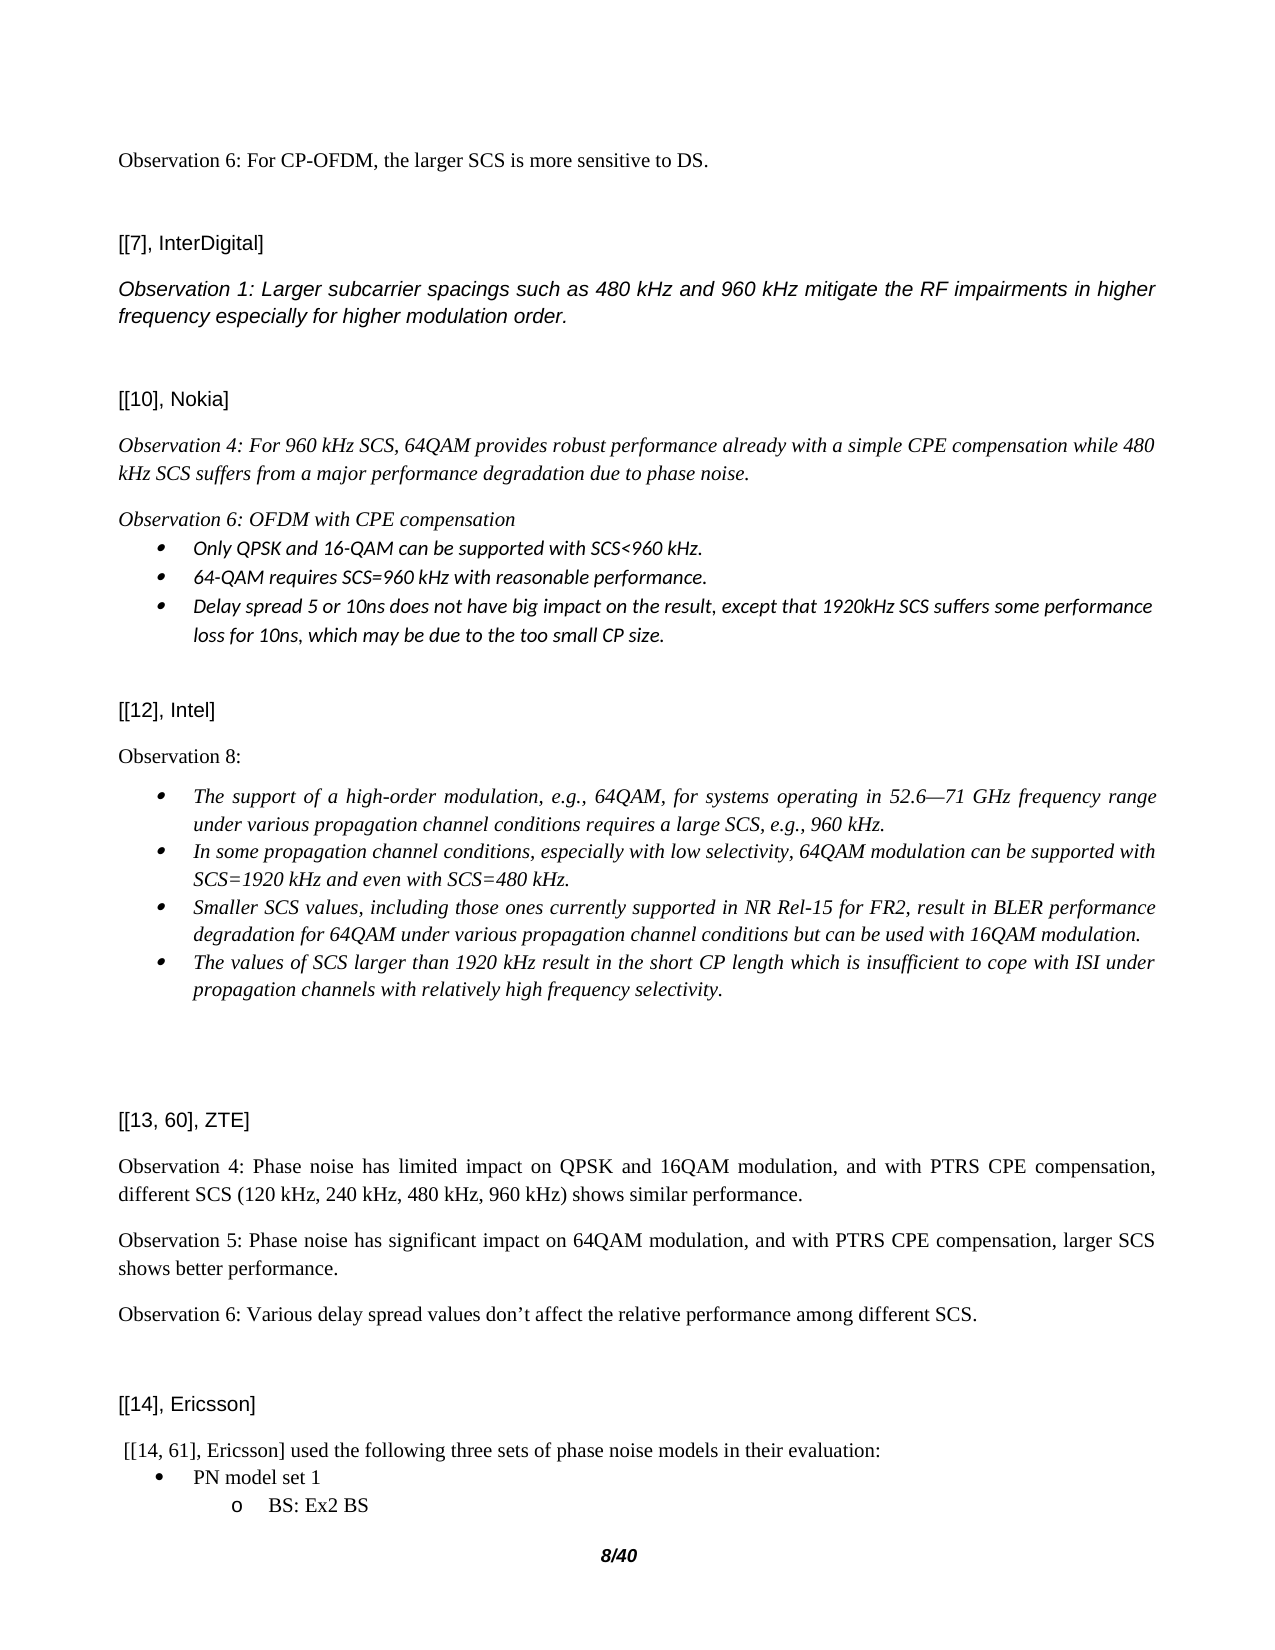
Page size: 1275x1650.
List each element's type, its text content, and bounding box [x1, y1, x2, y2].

list The values of SCS larger than 1920 kHz result in the short CP length which is insufficient to cope with ISI under propagation channels with relatively high frequency selectivity. [156, 950, 1157, 1001]
subtitle [[13, 60], ZTE] [118, 1108, 1157, 1132]
list Smaller SCS values, including those ones currently supported in NR Rel-15 for FR2, result in BLER performance degradation for 64QAM under various propagation channel conditions but can be used with 16QAM modulation. [156, 894, 1157, 946]
list 64-QAM requires SCS=960 kHz with reasonable performance. [156, 564, 1157, 589]
list The support of a high-order modulation, e.g., 64QAM, for systems operating in 52.6—71 GHz frequency range under various propagation channel conditions requires a large SCS, e.g., 960 kHz. [156, 784, 1157, 836]
list BS: Ex2 BS [231, 1493, 1157, 1518]
text Observation 6: Various delay spread values don’t affect the relative performance among different SCS. [118, 1302, 1157, 1326]
text Observation 4: For 960 kHz SCS, 64QAM provides robust performance already with a simple CPE compensation while 480 kHz SCS suffers from a major performance degradation due to phase noise. [118, 433, 1157, 485]
subtitle [[14], Ericsson] [118, 1391, 1157, 1415]
list PN model set 1 [156, 1465, 1157, 1489]
list In some propagation channel conditions, especially with low selectivity, 64QAM modulation can be supported with SCS=1920 kHz and even with SCS=480 kHz. [156, 839, 1157, 891]
text Observation 5: Phase noise has significant impact on 64QAM modulation, and with PTRS CPE compensation, larger SCS shows better performance. [118, 1228, 1157, 1280]
list Delay spread 5 or 10ns does not have big impact on the result, except that 1920kHz SCS suffers some performance loss for 10ns, which may be due to the too small CP size. [156, 593, 1157, 648]
subtitle [[7], InterDigital] [118, 231, 1157, 254]
text Observation 8: [118, 744, 1157, 768]
text Observation 1: Larger subcarrier spacings such as 480 kHz and 960 kHz mitigate the RF impairments in higher frequency especially for higher modulation order. [118, 277, 1157, 328]
text Observation 4: Phase noise has limited impact on QPSK and 16QAM modulation, and with PTRS CPE compensation, different SCS (120 kHz, 240 kHz, 480 kHz, 960 kHz) shows similar performance. [118, 1154, 1157, 1206]
text Observation 6: OFDM with CPE compensation [118, 507, 1157, 531]
subtitle [[10], Nokia] [118, 387, 1157, 411]
subtitle [[12], Intel] [118, 698, 1157, 722]
list Only QPSK and 16-QAM can be supported with SCS<960 kHz. [156, 535, 1157, 560]
text [[14, 61], Ericsson] used the following three sets of phase noise models in their evaluation: [118, 1438, 1157, 1462]
